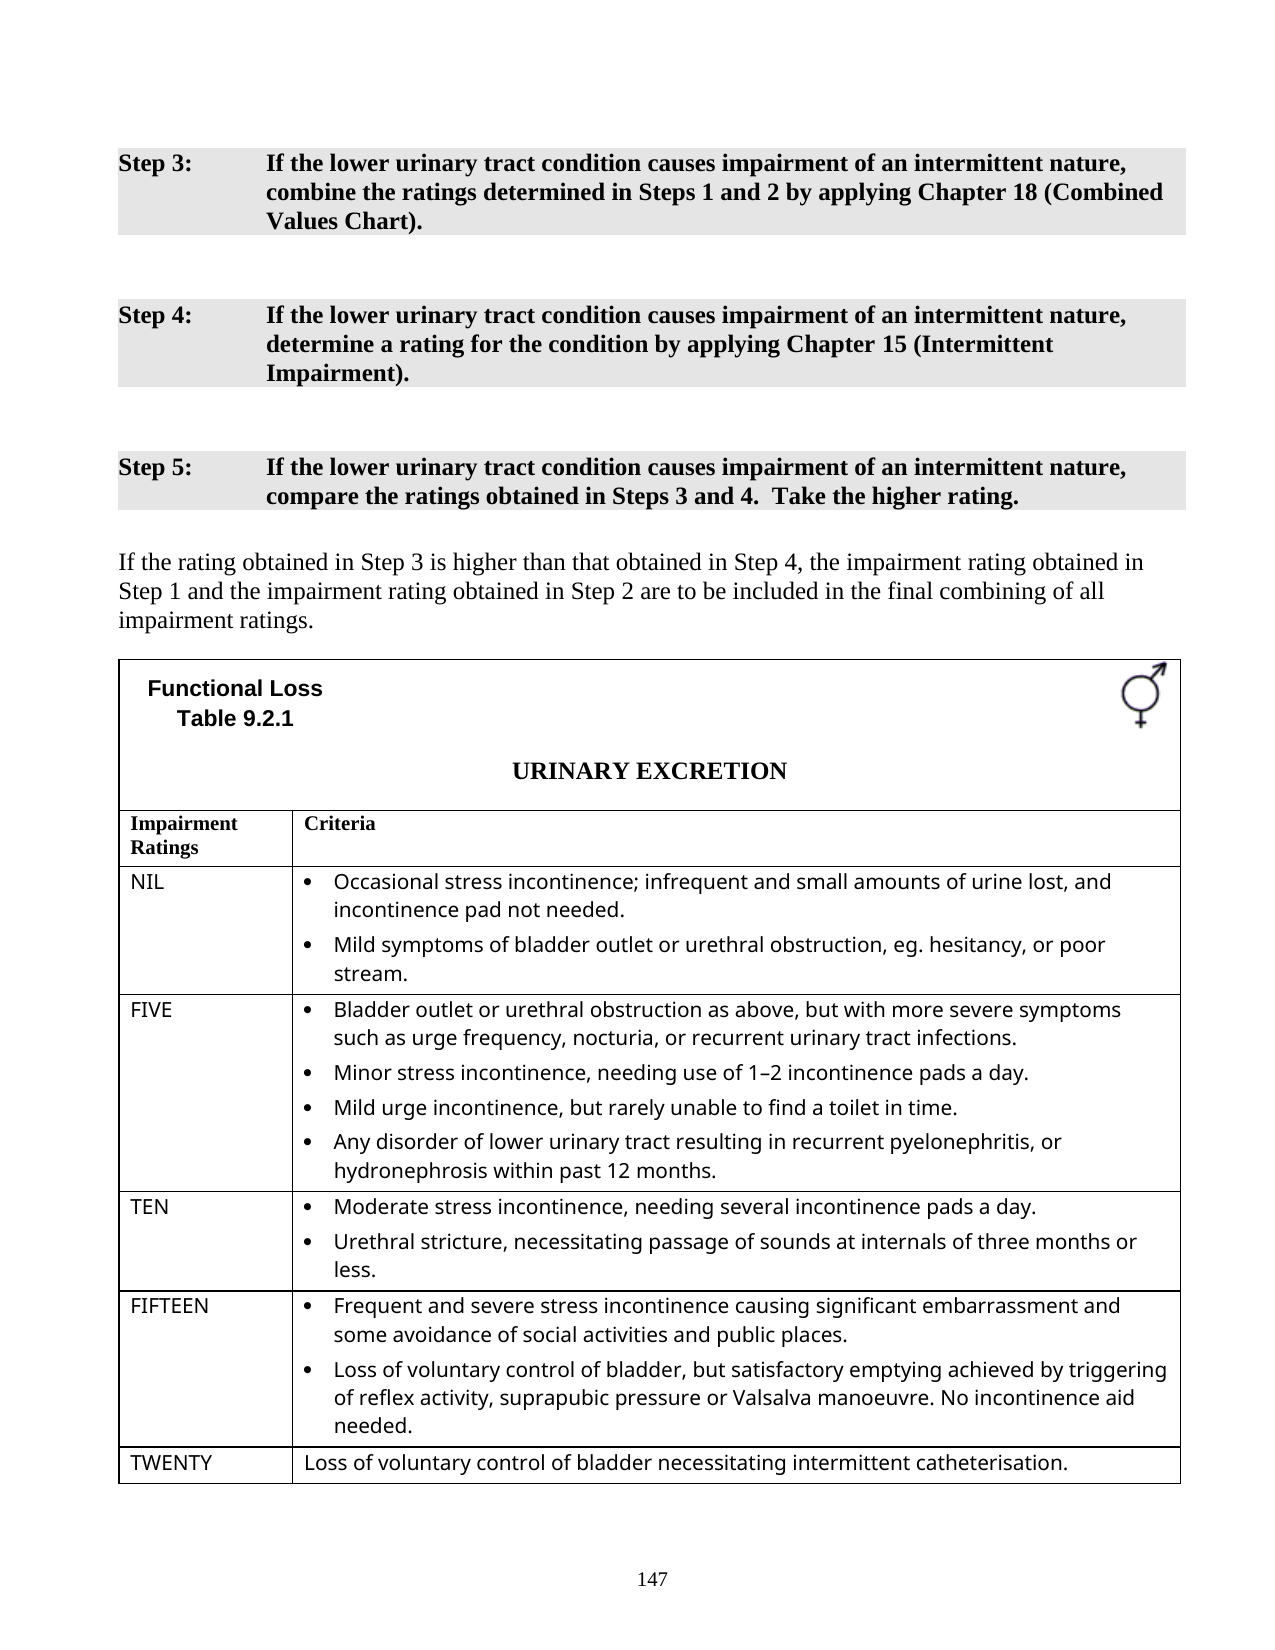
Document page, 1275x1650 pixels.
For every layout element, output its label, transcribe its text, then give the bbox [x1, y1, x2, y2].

subtitle Step 5: If the lower urinary tract condition causes impairment of an intermittent nature, compare the ratings obtained in Steps 3 and 4. Take the higher rating. [118, 451, 1186, 510]
subtitle Step 4: If the lower urinary tract condition causes impairment of an intermittent nature, determine a rating for the condition by applying Chapter 15 (Intermittent Impairment). [118, 299, 1186, 387]
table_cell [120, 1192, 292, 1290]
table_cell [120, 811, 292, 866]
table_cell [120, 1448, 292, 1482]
subtitle Step 3: If the lower urinary tract condition causes impairment of an intermittent nature, combine the ratings determined in Steps 1 and 2 by applying Chapter 18 (Combined Values Chart). [118, 148, 1186, 235]
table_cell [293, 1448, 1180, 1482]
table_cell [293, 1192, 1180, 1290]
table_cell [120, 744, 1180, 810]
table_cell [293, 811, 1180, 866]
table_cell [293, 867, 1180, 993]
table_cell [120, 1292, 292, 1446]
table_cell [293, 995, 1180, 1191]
text If the rating obtained in Step 3 is higher than that obtained in Step 4, the impairment rating obtained in Step 1 and the impairment rating obtained in Step 2 are to be included in the final combining of all impairment ratings. [118, 547, 1186, 633]
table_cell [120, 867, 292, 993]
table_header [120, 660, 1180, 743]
picture [1115, 660, 1170, 730]
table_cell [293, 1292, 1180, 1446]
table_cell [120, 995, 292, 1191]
